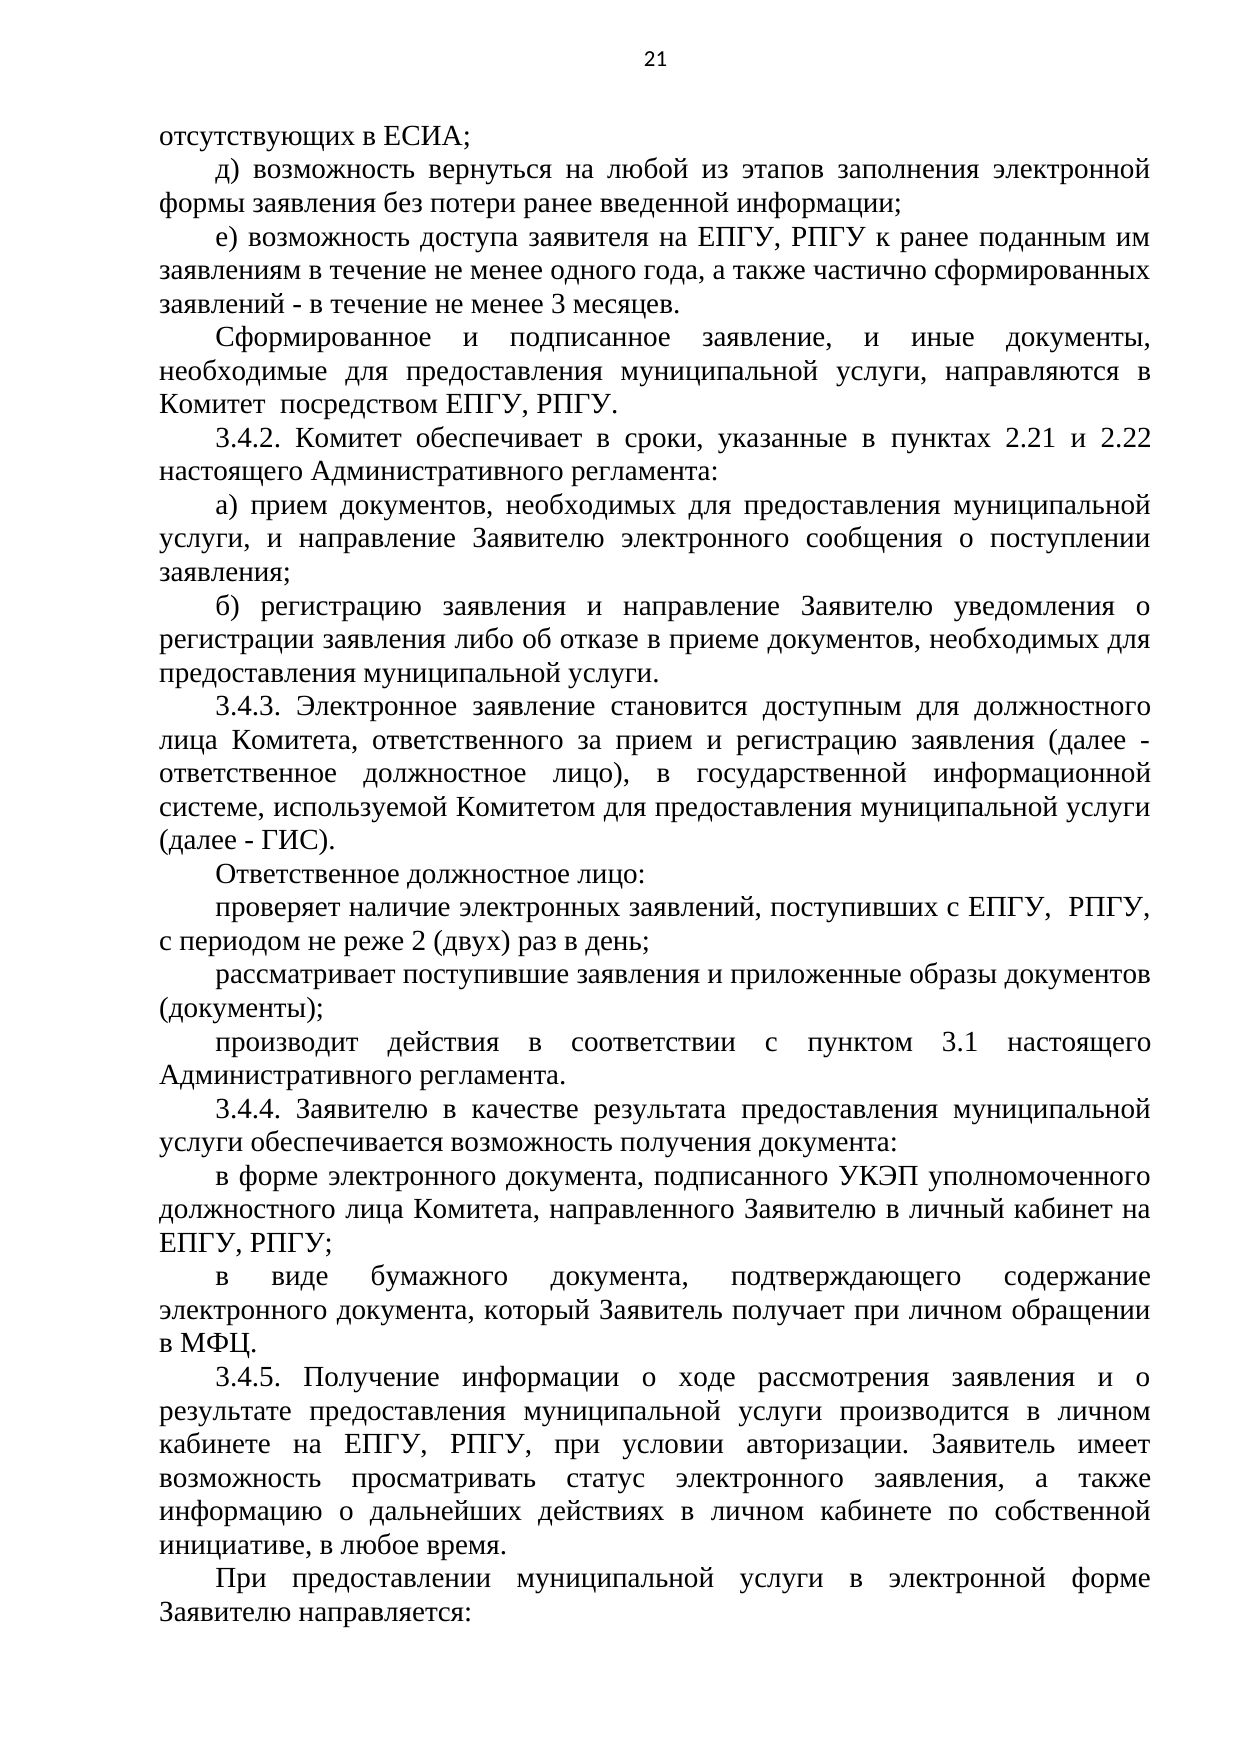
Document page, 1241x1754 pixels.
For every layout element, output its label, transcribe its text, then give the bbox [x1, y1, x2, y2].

text д) возможность вернуться на любой из этапов заполнения электронной формы заявления без потери ранее введенной информации; [159, 152, 1152, 219]
text е) возможность доступа заявителя на ЕПГУ, РПГУ к ранее поданным им заявлениям в течение не менее одного года, а также частично сформированных заявлений - в течение не менее 3 месяцев. [159, 219, 1152, 319]
text При предоставлении муниципальной услуги в электронной форме Заявителю направляется: [159, 1560, 1152, 1627]
text Ответственное должностное лицо: [159, 856, 1152, 889]
text 3.4.2. Комитет обеспечивает в сроки, указанные в пунктах 2.21 и 2.22 настоящего Административного регламента: [159, 420, 1152, 487]
text проверяет наличие электронных заявлений, поступивших с ЕПГУ, РПГУ, с периодом не реже 2 (двух) раз в день; [159, 889, 1152, 957]
text в виде бумажного документа, подтверждающего содержание электронного документа, который Заявитель получает при личном обращении в МФЦ. [159, 1258, 1152, 1359]
text 3.4.3. Электронное заявление становится доступным для должностного лица Комитета, ответственного за прием и регистрацию заявления (далее - ответственное должностное лицо), в государственной информационной системе, используемой Комитетом для предоставления муниципальной услуги (далее - ГИС). [159, 688, 1152, 856]
text Сформированное и подписанное заявление, и иные документы, необходимые для предоставления муниципальной услуги, направляются в Комитет посредством ЕПГУ, РПГУ. [159, 319, 1152, 420]
text рассматривает поступившие заявления и приложенные образы документов (документы); [159, 957, 1152, 1024]
text б) регистрацию заявления и направление Заявителю уведомления о регистрации заявления либо об отказе в приеме документов, необходимых для предоставления муниципальной услуги. [159, 588, 1152, 688]
text 3.4.4. Заявителю в качестве результата предоставления муниципальной услуги обеспечивается возможность получения документа: [159, 1091, 1152, 1158]
text производит действия в соответствии с пунктом 3.1 настоящего Административного регламента. [159, 1024, 1152, 1091]
text 3.4.5. Получение информации о ходе рассмотрения заявления и о результате предоставления муниципальной услуги производится в личном кабинете на ЕПГУ, РПГУ, при условии авторизации. Заявитель имеет возможность просматривать статус электронного заявления, а также информацию о дальнейших действиях в личном кабинете по собственной инициативе, в любое время. [159, 1359, 1152, 1560]
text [159, 118, 1152, 152]
text а) прием документов, необходимых для предоставления муниципальной услуги, и направление Заявителю электронного сообщения о поступлении заявления; [159, 487, 1152, 588]
text в форме электронного документа, подписанного УКЭП уполномоченного должностного лица Комитета, направленного Заявителю в личный кабинет на ЕПГУ, РПГУ; [159, 1158, 1152, 1258]
